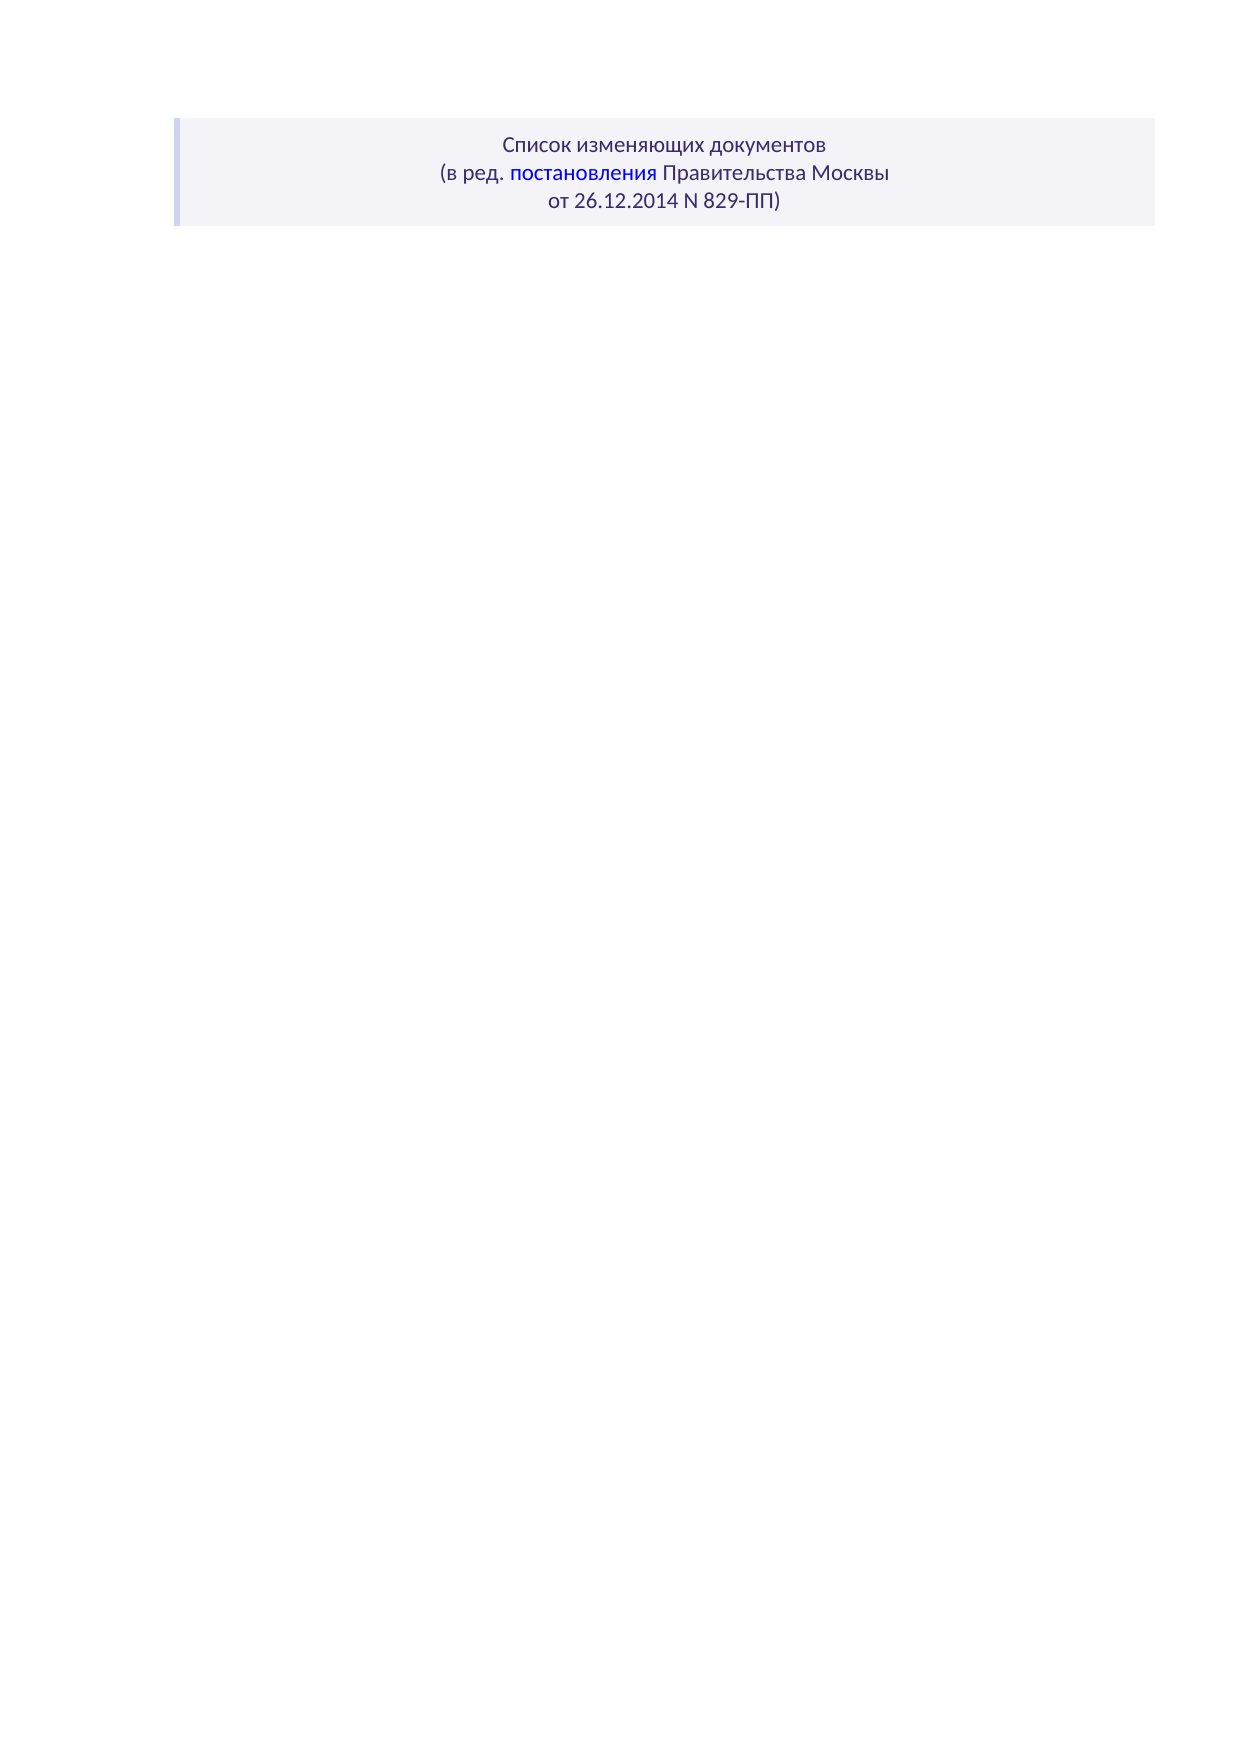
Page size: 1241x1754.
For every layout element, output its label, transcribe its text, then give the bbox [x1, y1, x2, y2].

table_header Список изменяющих документов (в ред. постановления Правительства Москвы от 26.12.2014 N 829-ПП) [180, 118, 1149, 226]
